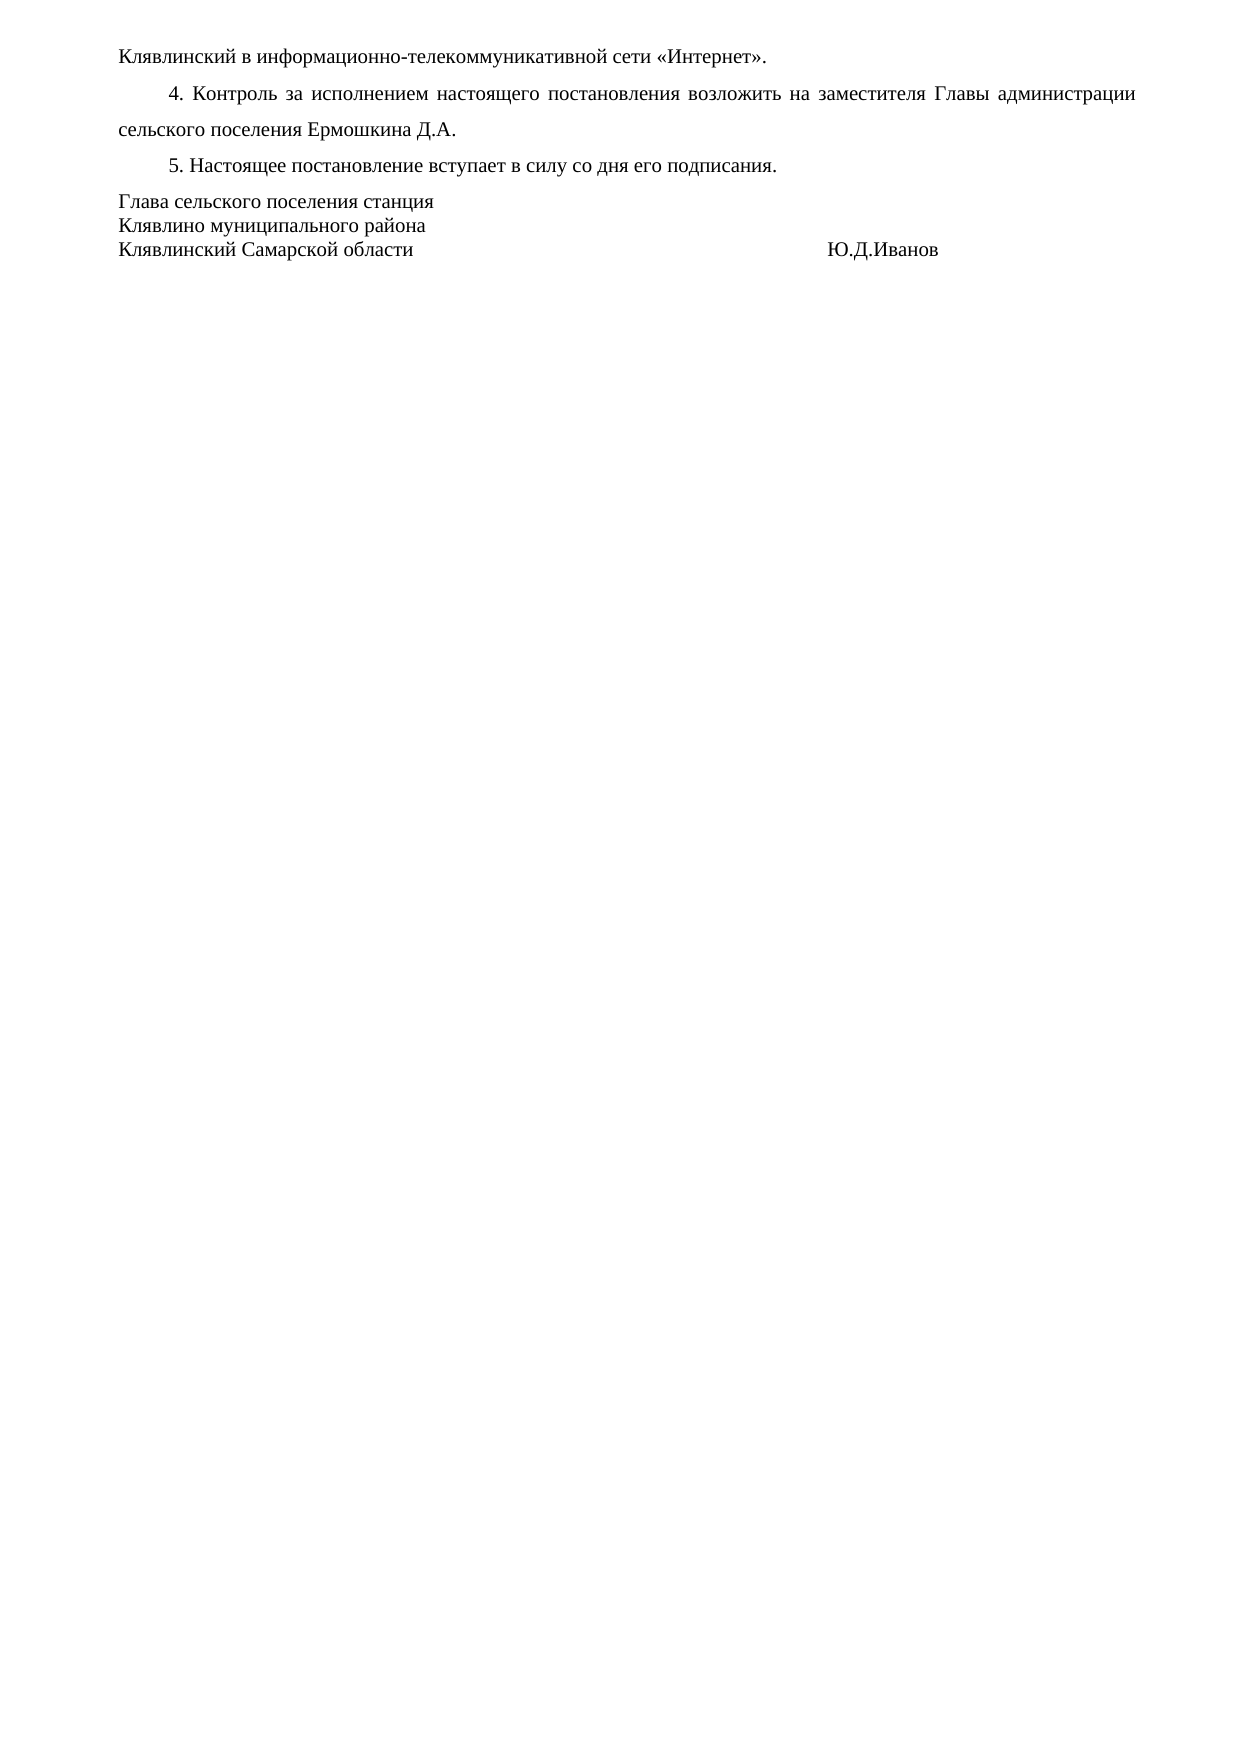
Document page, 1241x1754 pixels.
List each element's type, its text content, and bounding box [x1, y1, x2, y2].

text 5. Настоящее постановление вступает в силу со дня его подписания. [118, 152, 1137, 177]
text Глава сельского поселения станция [118, 188, 1137, 213]
text Клявлинский Самарской области Ю.Д.Иванов [118, 237, 1137, 261]
text Клявлино муниципального района [118, 213, 1137, 237]
text 4. Контроль за исполнением настоящего постановления возложить на заместителя Главы администрации сельского поселения Ермошкина Д.А. [118, 80, 1137, 141]
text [118, 44, 1137, 68]
